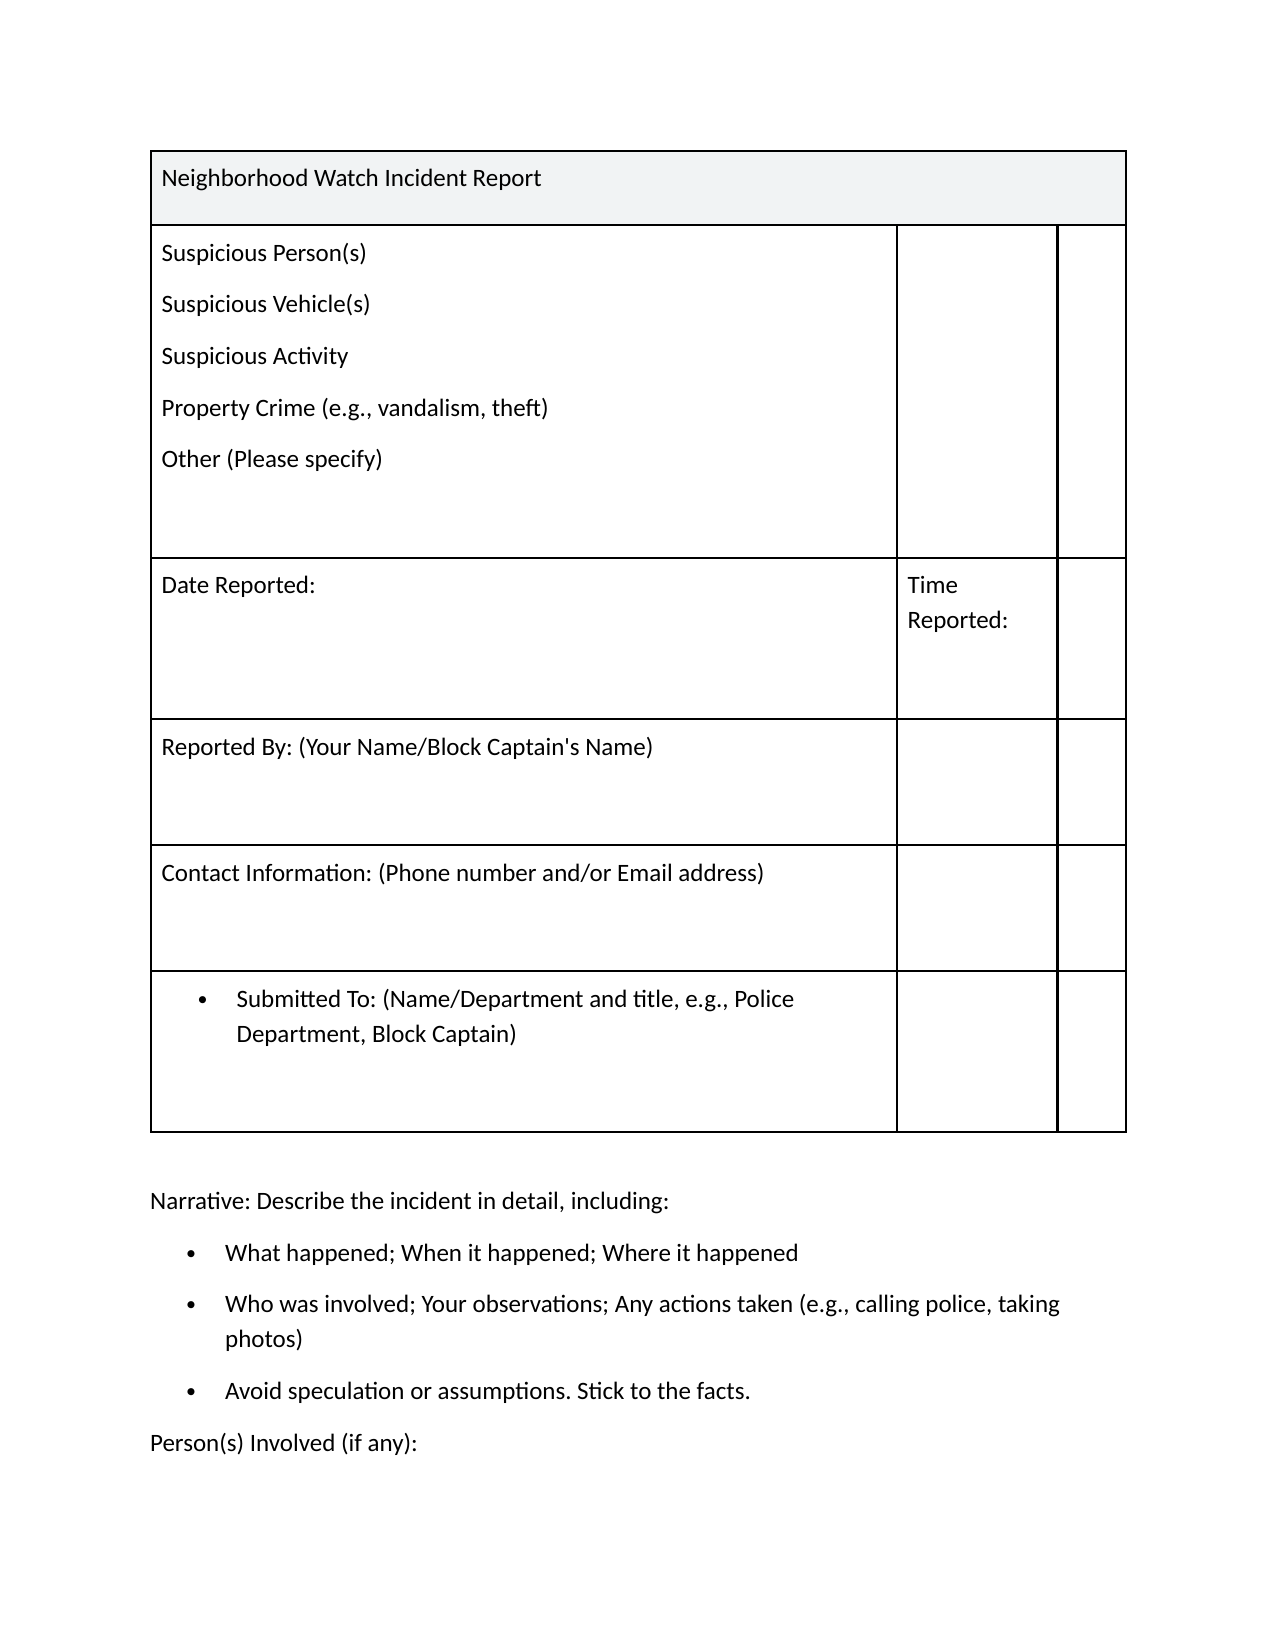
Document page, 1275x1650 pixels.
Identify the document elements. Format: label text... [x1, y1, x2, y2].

list Avoid speculation or assumptions. Stick to the facts. [187, 1375, 1125, 1406]
table_cell Reported By: (Your Name/Block Captain's Name) [152, 720, 896, 844]
table_cell [1059, 226, 1125, 557]
table_header Neighborhood Watch Incident Report [152, 152, 1125, 224]
table_cell Submitted To: (Name/Department and title, e.g., Police Department, Block Captain) [152, 972, 896, 1131]
table_cell [898, 846, 1056, 970]
list Who was involved; Your observations; Any actions taken (e.g., calling police, taking photos) [187, 1288, 1125, 1354]
table_cell [1059, 559, 1125, 718]
table_cell [898, 972, 1056, 1131]
table_cell [898, 226, 1056, 557]
table_cell [1059, 720, 1125, 844]
table_cell Contact Information: (Phone number and/or Email address) [152, 846, 896, 970]
text Narrative: Describe the incident in detail, including: [150, 1185, 1125, 1216]
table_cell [152, 226, 896, 557]
table_cell [1059, 846, 1125, 970]
text Person(s) Involved (if any): [150, 1427, 1125, 1457]
table_cell [1059, 972, 1125, 1131]
table_cell Date Reported: [152, 559, 896, 718]
list What happened; When it happened; Where it happened [187, 1237, 1125, 1267]
table_cell Time Reported: [898, 559, 1056, 718]
table_cell [898, 720, 1056, 844]
